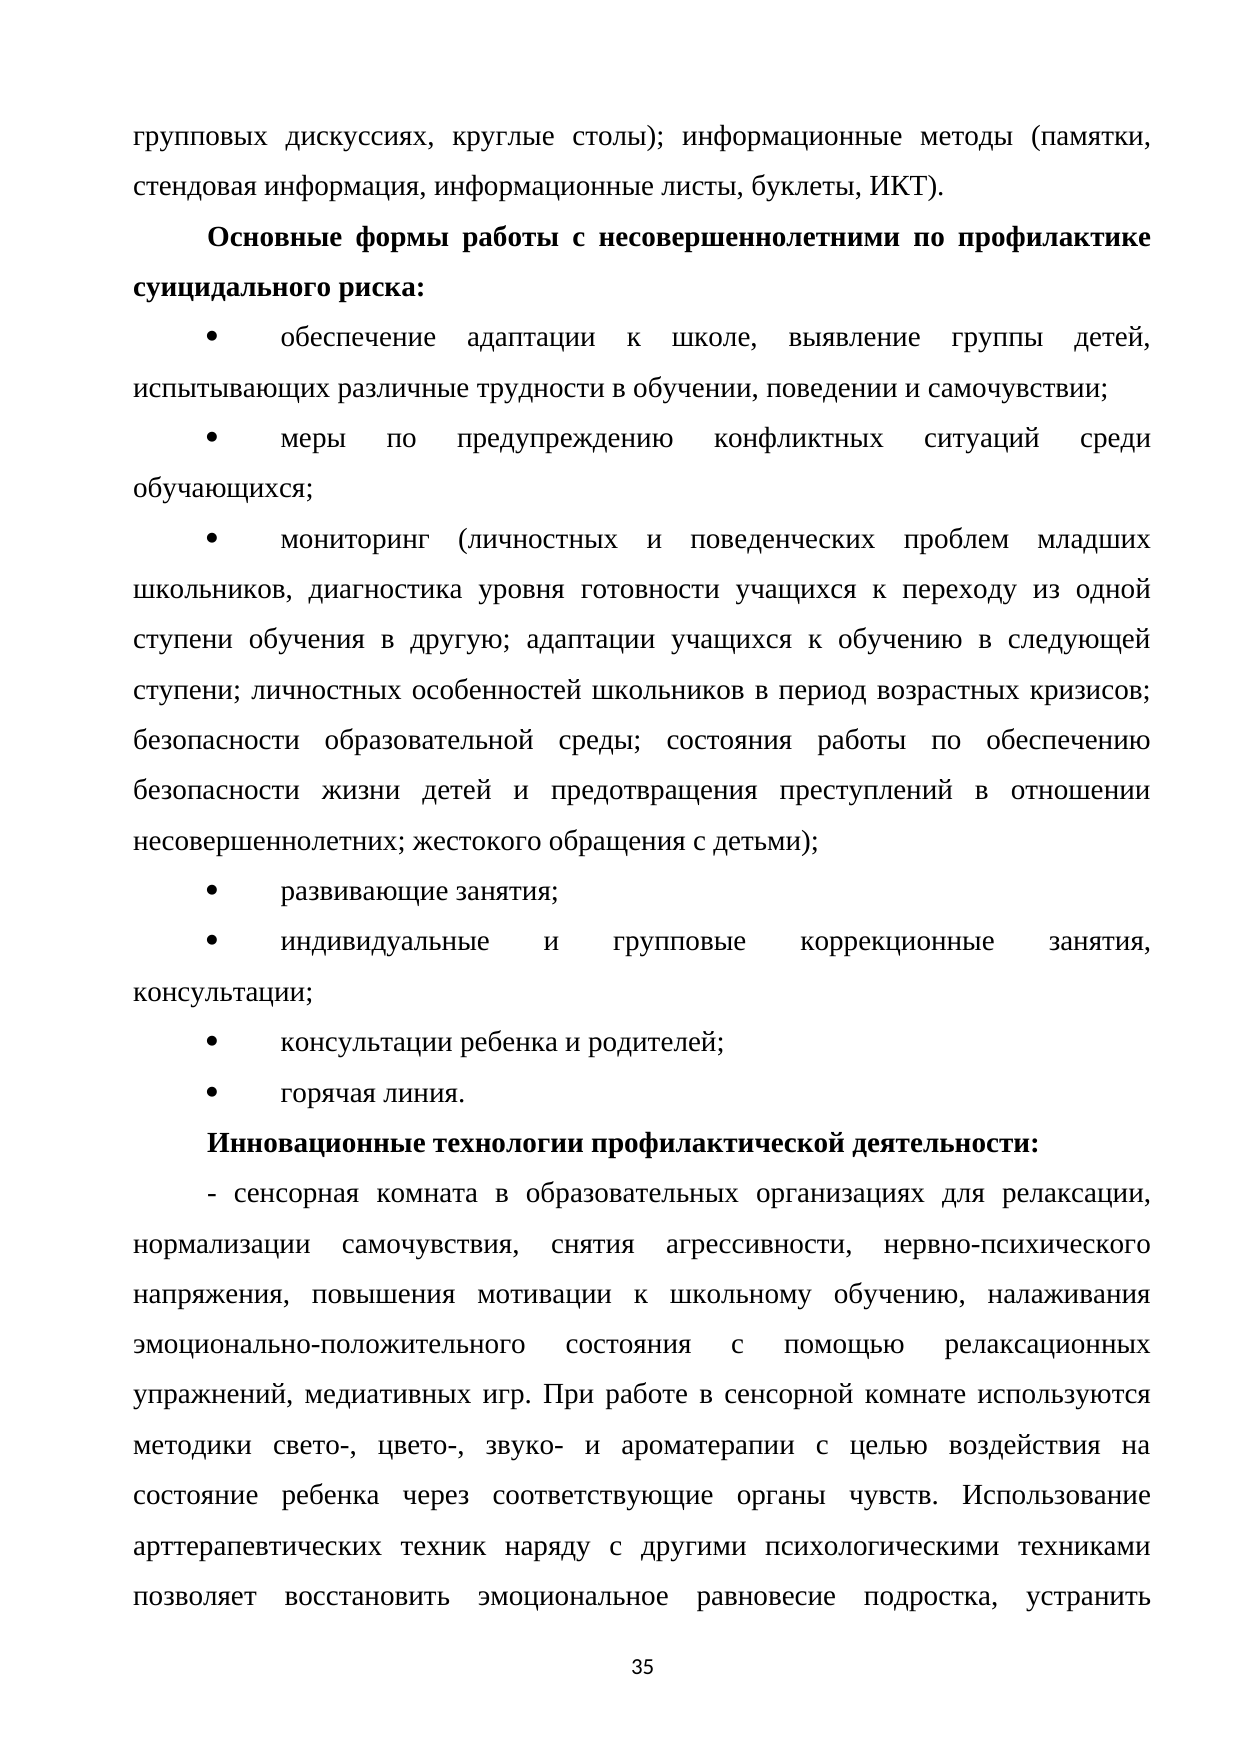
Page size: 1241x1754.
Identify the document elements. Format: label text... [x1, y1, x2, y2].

list мониторинг (личностных и поведенческих проблем младших школьников, диагностика уровня готовности учащихся к переходу из одной ступени обучения в другую; адаптации учащихся к обучению в следующей ступени; личностных особенностей школьников в период возрастных кризисов; безопасности образовательной среды; состояния работы по обеспечению безопасности жизни детей и предотвращения преступлений в отношении несовершеннолетних; жестокого обращения с детьми); [133, 521, 1152, 856]
text Основные формы работы с несовершеннолетними по профилактике суицидального риска: [133, 219, 1152, 303]
list горячая линия. [133, 1075, 1152, 1108]
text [133, 118, 1152, 202]
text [133, 1175, 1152, 1611]
list меры по предупреждению конфликтных ситуаций среди обучающихся; [133, 420, 1152, 504]
list индивидуальные и групповые коррекционные занятия, консультации; [133, 923, 1152, 1007]
text Инновационные технологии профилактической деятельности: [133, 1125, 1152, 1159]
list развивающие занятия; [133, 873, 1152, 907]
list обеспечение адаптации к школе, выявление группы детей, испытывающих различные трудности в обучении, поведении и самочувствии; [133, 319, 1152, 403]
list консультации ребенка и родителей; [133, 1024, 1152, 1058]
